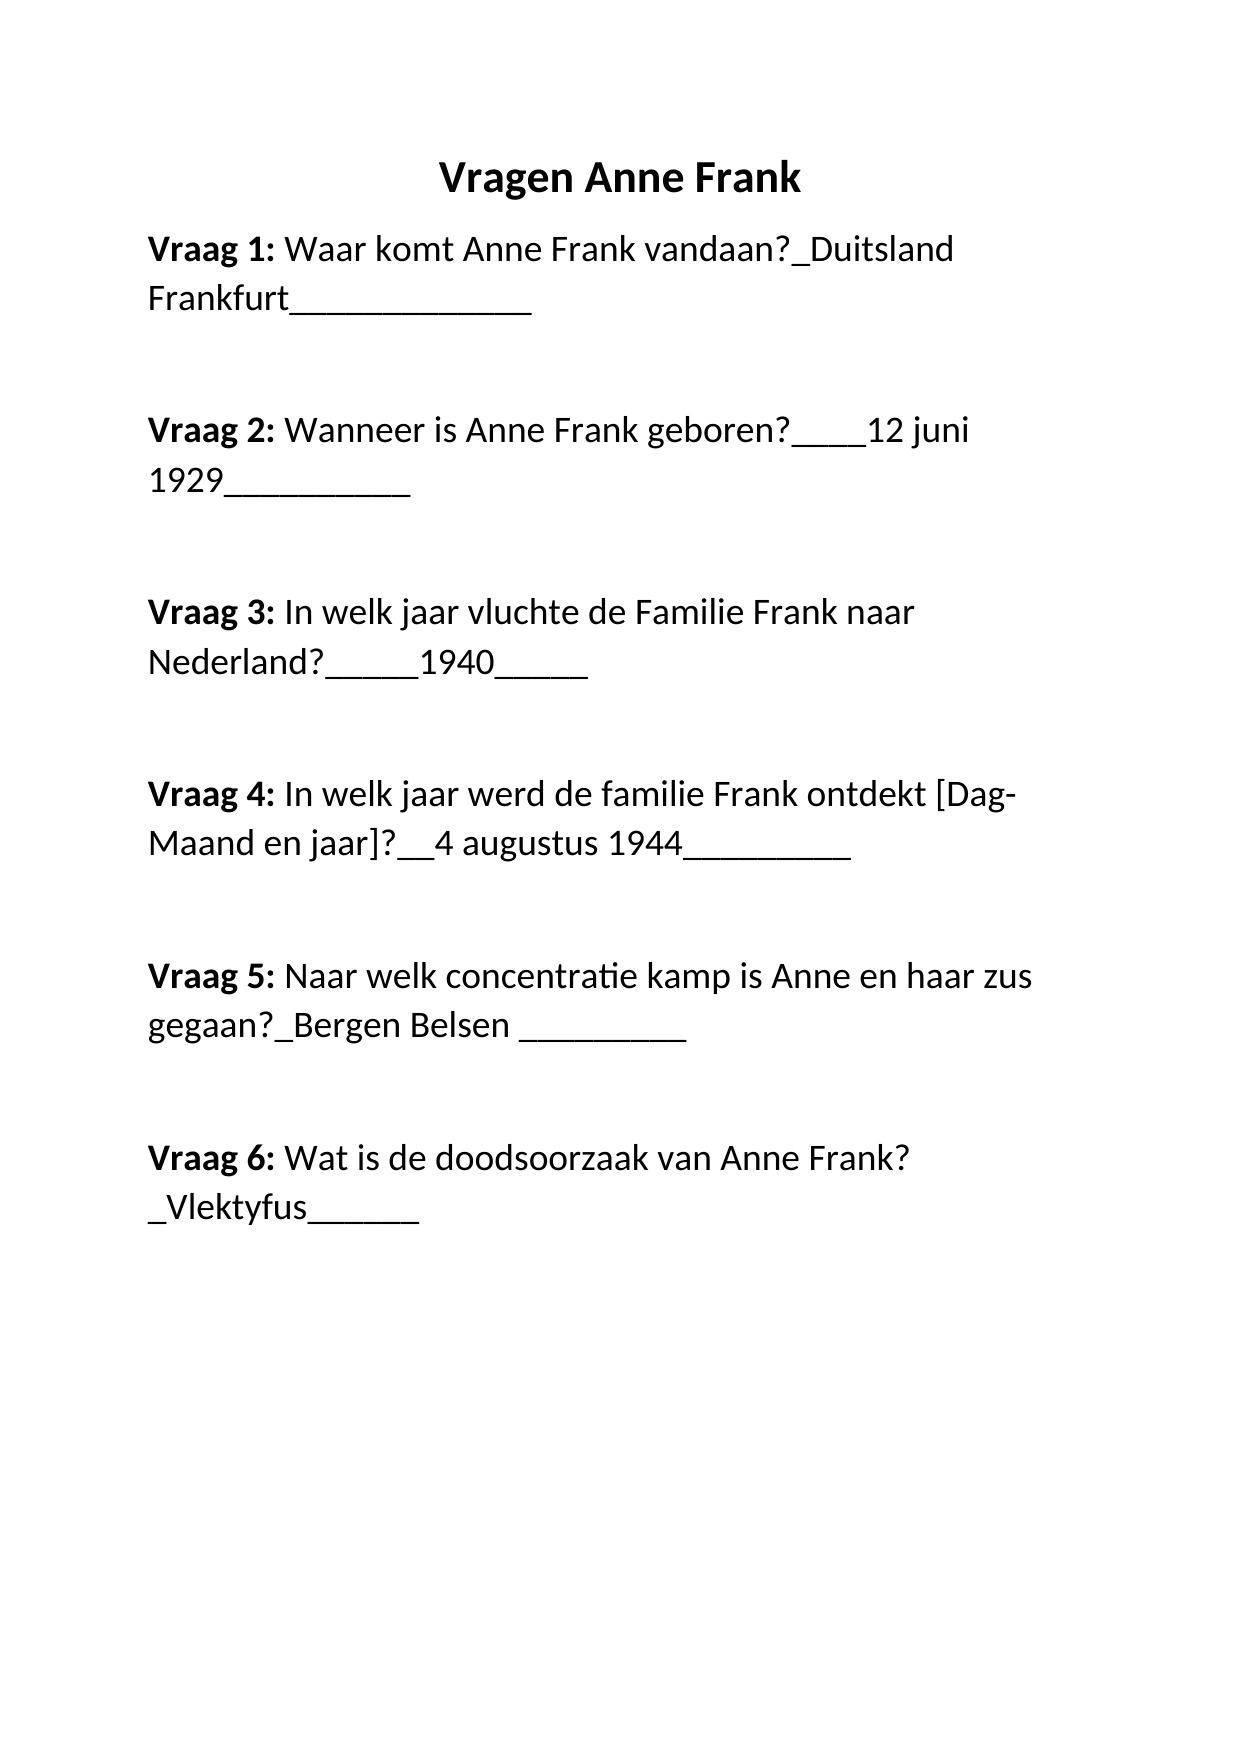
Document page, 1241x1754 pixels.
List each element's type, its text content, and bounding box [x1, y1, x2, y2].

text Vraag 4: In welk jaar werd de familie Frank ontdekt [Dag-Maand en jaar]?__4 augustus 1944_________ [148, 770, 1093, 865]
text Vraag 6: Wat is de doodsoorzaak van Anne Frank?_Vlektyfus______ [148, 1133, 1093, 1229]
text Vraag 5: Naar welk concentratie kamp is Anne en haar zus gegaan?_Bergen Belsen _________ [148, 952, 1093, 1047]
text Vraag 1: Waar komt Anne Frank vandaan?_Duitsland Frankfurt_____________ [148, 224, 1093, 320]
text Vraag 2: Wanneer is Anne Frank geboren?____12 juni 1929__________ [148, 406, 1093, 502]
text Vraag 3: In welk jaar vluchte de Familie Frank naar Nederland?_____1940_____ [148, 588, 1093, 683]
text Vragen Anne Frank [148, 148, 1093, 203]
